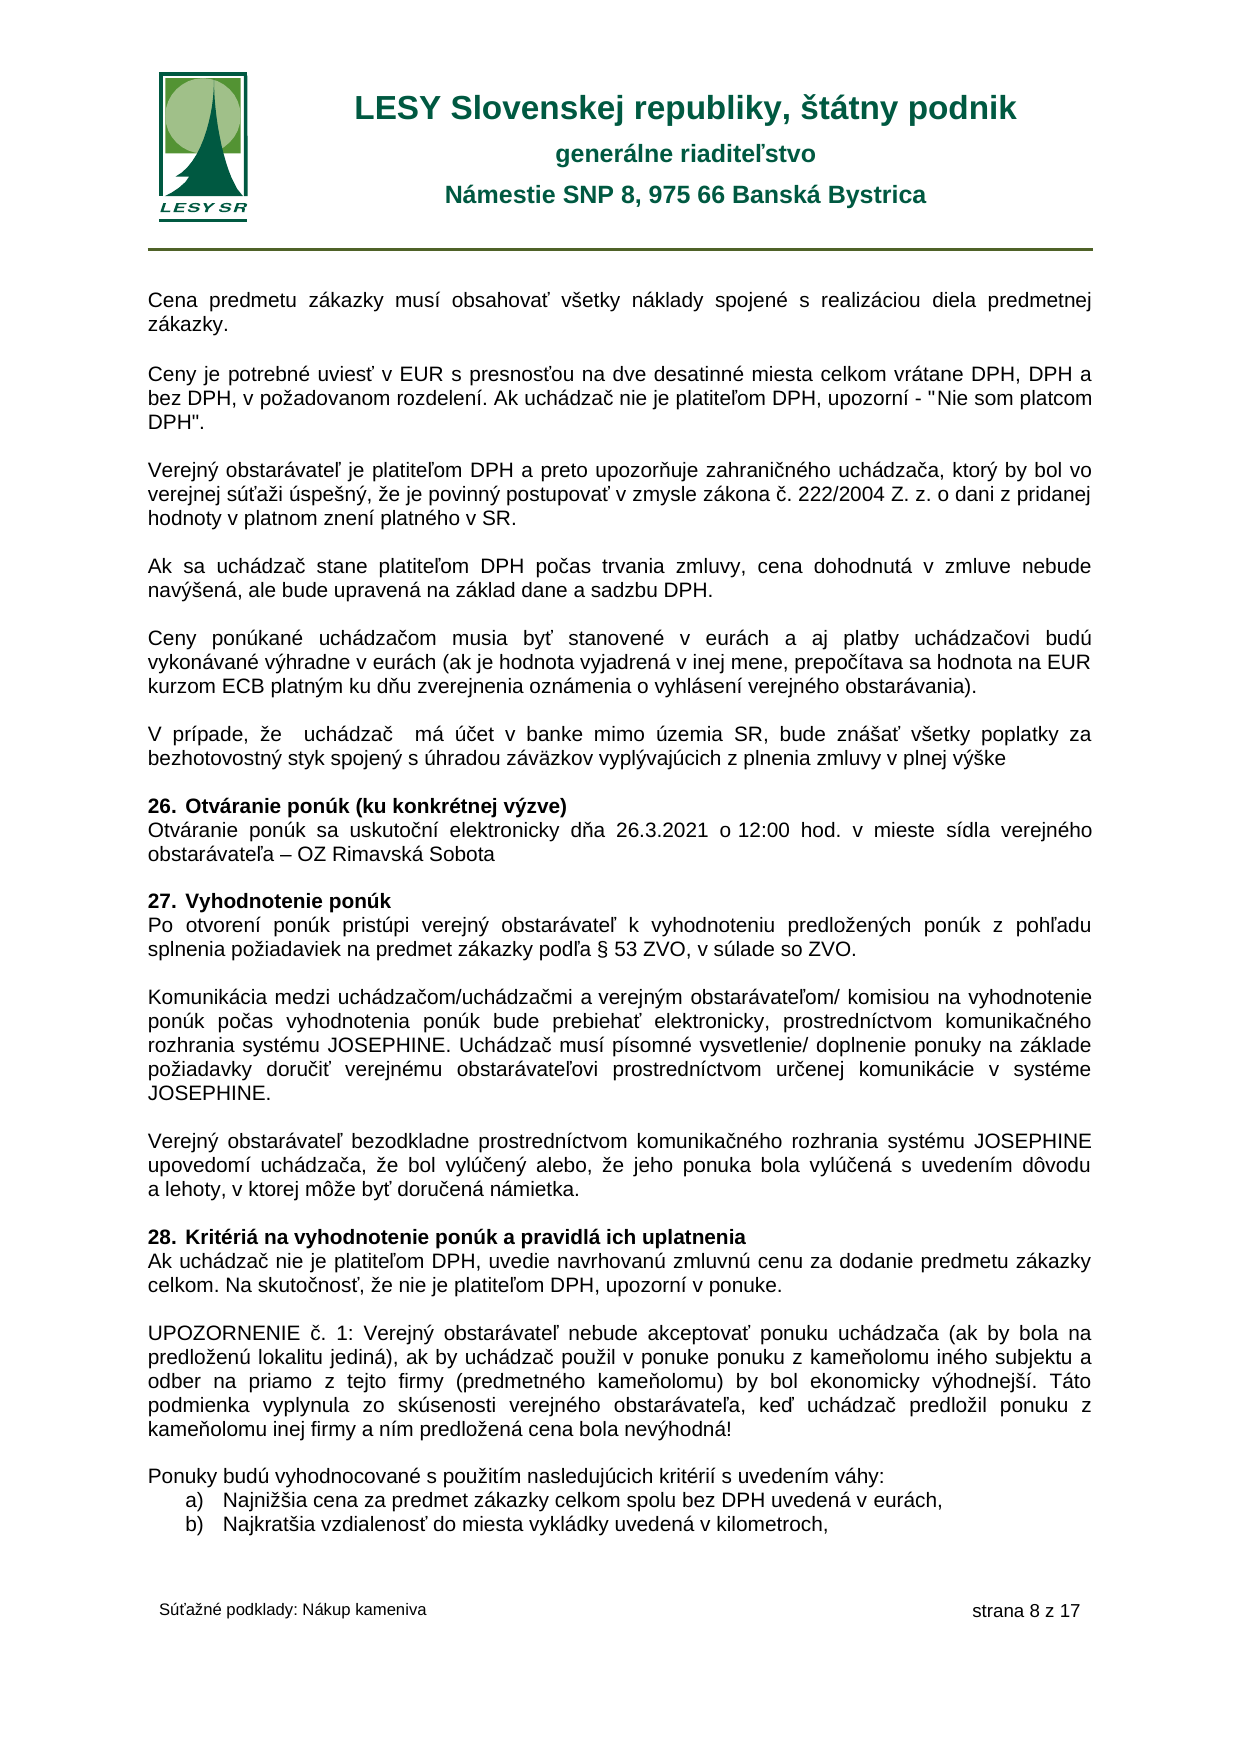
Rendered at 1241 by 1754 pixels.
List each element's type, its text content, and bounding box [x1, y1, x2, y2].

text Ceny ponúkané uchádzačom musia byť stanovené v eurách a aj platby uchádzačovi budú vykonávané výhradne v eurách (ak je hodnota vyjadrená v inej mene, prepočítava sa hodnota na EUR kurzom ECB platným ku dňu zverejnenia oznámenia o vyhlásení verejného obstarávania). [148, 626, 1093, 698]
text Ceny je potrebné uviesť v EUR s presnosťou na dve desatinné miesta celkom vrátane DPH, DPH a bez DPH, v požadovanom rozdelení. Ak uchádzač nie je platiteľom DPH, upozorní - "Nie som platcom DPH". [148, 362, 1093, 434]
text Ponuky budú vyhodnocované s použitím nasledujúcich kritérií s uvedením váhy: [148, 1464, 1093, 1488]
text Po otvorení ponúk pristúpi verejný obstarávateľ k vyhodnoteniu predložených ponúk z pohľadu splnenia požiadaviek na predmet zákazky podľa § 53 ZVO, v súlade so ZVO. [148, 913, 1093, 961]
list Kritériá na vyhodnotenie ponúk a pravidlá ich uplatnenia [148, 1225, 1093, 1249]
text Verejný obstarávateľ bezodkladne prostredníctvom komunikačného rozhrania systému JOSEPHINE upovedomí uchádzača, že bol vylúčený alebo, že jeho ponuka bola vylúčená s uvedením dôvodu a lehoty, v ktorej môže byť doručená námietka. [148, 1129, 1093, 1201]
text Komunikácia medzi uchádzačom/uchádzačmi a verejným obstarávateľom/ komisiou na vyhodnotenie ponúk počas vyhodnotenia ponúk bude prebiehať elektronicky, prostredníctvom komunikačného rozhrania systému JOSEPHINE. Uchádzač musí písomné vysvetlenie/ doplnenie ponuky na základe požiadavky doručiť verejnému obstarávateľovi prostredníctvom určenej komunikácie v systéme JOSEPHINE. [148, 985, 1093, 1105]
list Vyhodnotenie ponúk [148, 889, 1093, 913]
text Ak uchádzač nie je platiteľom DPH, uvedie navrhovanú zmluvnú cenu za dodanie predmetu zákazky celkom. Na skutočnosť, že nie je platiteľom DPH, upozorní v ponuke. [148, 1249, 1093, 1297]
text Otváranie ponúk sa uskutoční elektronicky dňa 26.3.2021 o 12:00 hod. v mieste sídla verejného obstarávateľa – OZ Rimavská Sobota [148, 817, 1093, 865]
text Ak sa uchádzač stane platiteľom DPH počas trvania zmluvy, cena dohodnutá v zmluve nebude navýšená, ale bude upravená na základ dane a sadzbu DPH. [148, 554, 1093, 602]
text Cena predmetu zákazky musí obsahovať všetky náklady spojené s realizáciou diela predmetnej zákazky. [148, 288, 1093, 336]
list Najnižšia cena za predmet zákazky celkom spolu bez DPH uvedená v eurách, [185, 1488, 1093, 1512]
text V prípade, že uchádzač má účet v banke mimo územia SR, bude znášať všetky poplatky za bezhotovostný styk spojený s úhradou záväzkov vyplývajúcich z plnenia zmluvy v plnej výške [148, 722, 1093, 769]
list Otváranie ponúk (ku konkrétnej výzve) [148, 793, 1093, 817]
text UPOZORNENIE č. 1: Verejný obstarávateľ nebude akceptovať ponuku uchádzača (ak by bola na predloženú lokalitu jediná), ak by uchádzač použil v ponuke ponuku z kameňolomu iného subjektu a odber na priamo z tejto firmy (predmetného kameňolomu) by bol ekonomicky výhodnejší. Táto podmienka vyplynula zo skúsenosti verejného obstarávateľa, keď uchádzač predložil ponuku z kameňolomu inej firmy a ním predložená cena bola nevýhodná! [148, 1321, 1093, 1440]
text Verejný obstarávateľ je platiteľom DPH a preto upozorňuje zahraničného uchádzača, ktorý by bol vo verejnej súťaži úspešný, že je povinný postupovať v zmysle zákona č. 222/2004 Z. z. o dani z pridanej hodnoty v platnom znení platného v SR. [148, 458, 1093, 530]
list Najkratšia vzdialenosť do miesta vykládky uvedená v kilometroch, [185, 1512, 1093, 1536]
